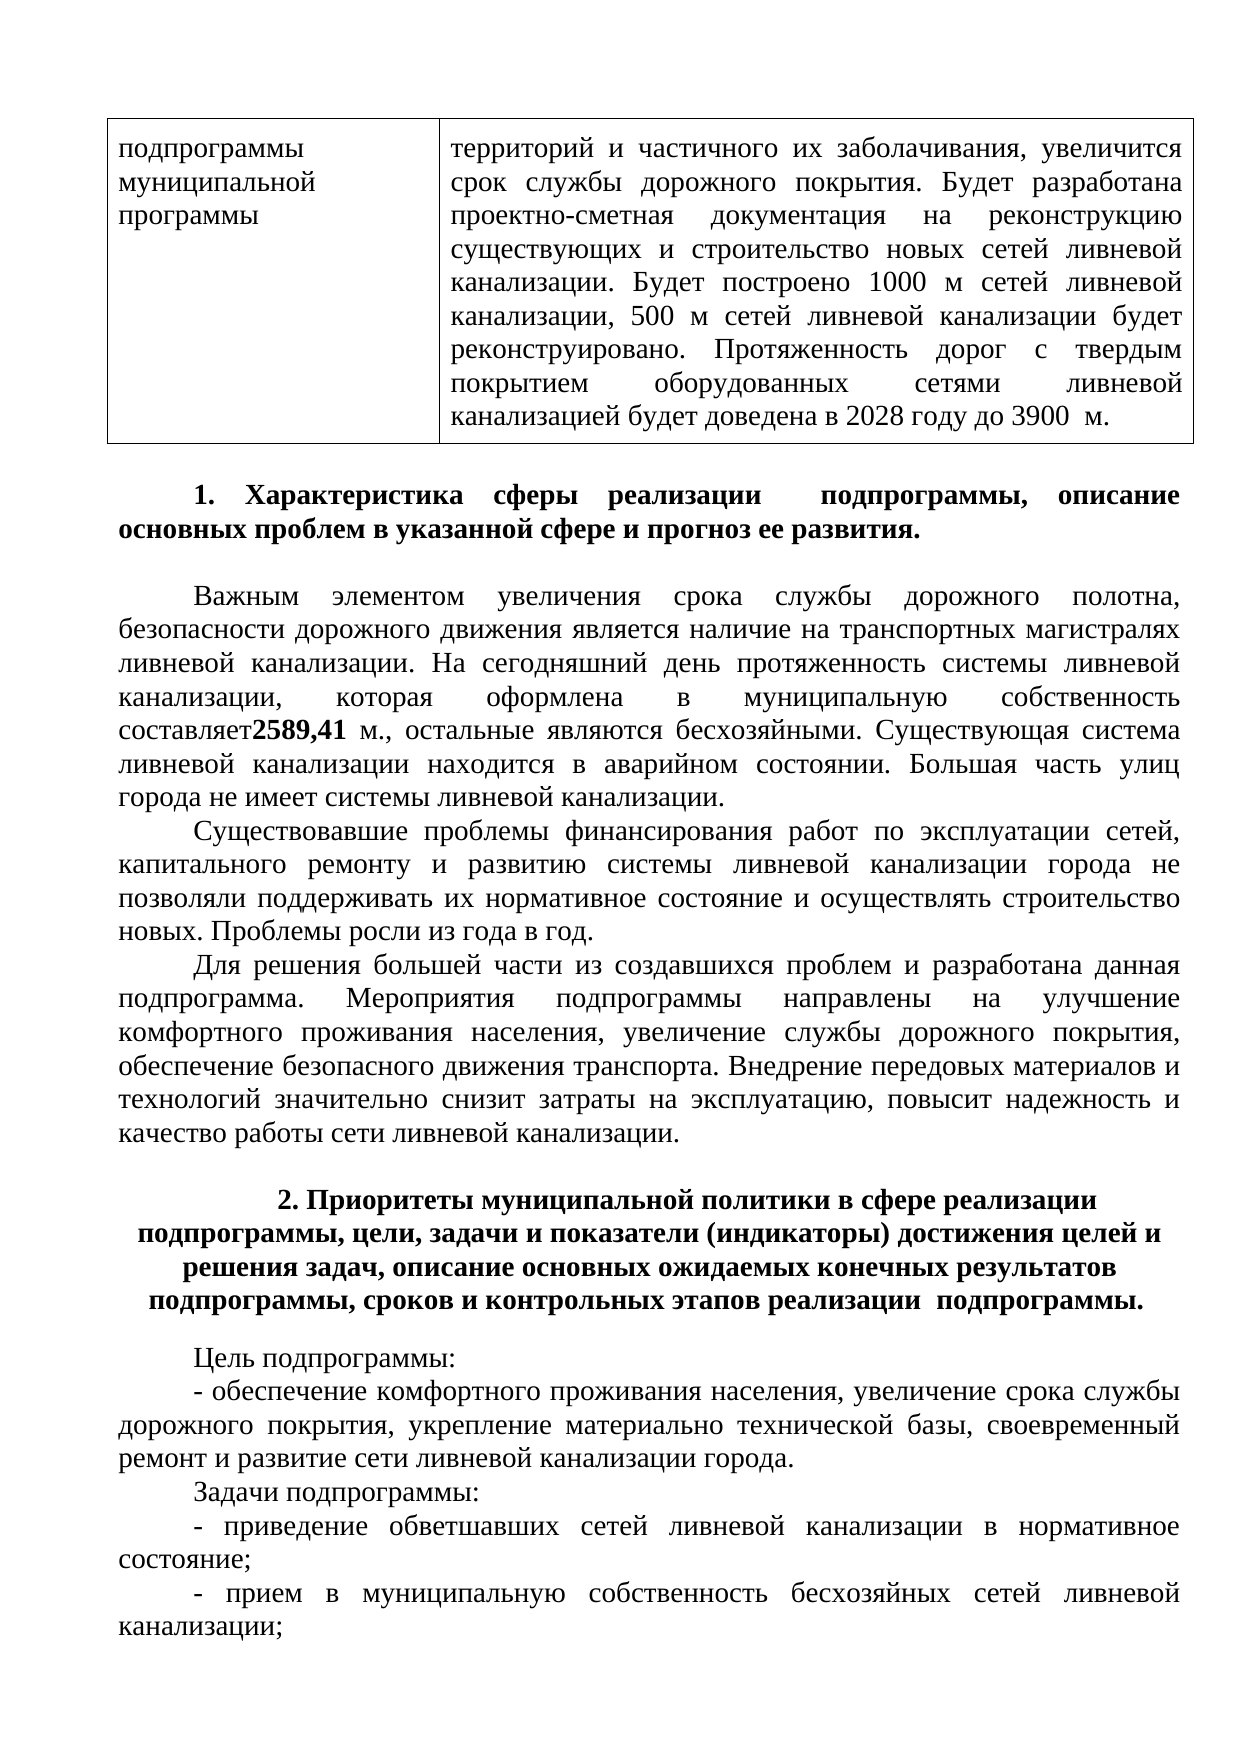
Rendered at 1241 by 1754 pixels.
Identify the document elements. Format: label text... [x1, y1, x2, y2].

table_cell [440, 119, 1193, 443]
text Цель подпрограммы: [118, 1340, 1181, 1373]
text Для решения большей части из создавшихся проблем и разработана данная подпрограмма. Мероприятия подпрограммы направлены на улучшение комфортного проживания населения, увеличение службы дорожного покрытия, обеспечение безопасного движения транспорта. Внедрение передовых материалов и технологий значительно снизит затраты на эксплуатацию, повысит надежность и качество работы сети ливневой канализации. [118, 947, 1181, 1148]
text - прием в муниципальную собственность бесхозяйных сетей ливневой канализации; [118, 1575, 1181, 1642]
text 1. Характеристика сферы реализации подпрограммы, описание основных проблем в указанной сфере и прогноз ее развития. [118, 477, 1181, 544]
text - обеспечение комфортного проживания населения, увеличение срока службы дорожного покрытия, укрепление материально технической базы, своевременный ремонт и развитие сети ливневой канализации города. [118, 1373, 1181, 1474]
text Важным элементом увеличения срока службы дорожного полотна, безопасности дорожного движения является наличие на транспортных магистралях ливневой канализации. На сегодняшний день протяженность системы ливневой канализации, которая оформлена в муниципальную собственность составляет2589,41 м., остальные являются бесхозяйными. Существующая система ливневой канализации находится в аварийном состоянии. Большая часть улиц города не имеет системы ливневой канализации. [118, 578, 1181, 813]
text - приведение обветшавших сетей ливневой канализации в нормативное состояние; [118, 1508, 1181, 1575]
text Задачи подпрограммы: [118, 1474, 1181, 1508]
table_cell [108, 119, 439, 443]
text Существовавшие проблемы финансирования работ по эксплуатации сетей, капитального ремонту и развитию системы ливневой канализации города не позволяли поддерживать их нормативное состояние и осуществлять строительство новых. Проблемы росли из года в год. [118, 813, 1181, 947]
text 2. Приоритеты муниципальной политики в сфере реализации подпрограммы, цели, задачи и показатели (индикаторы) достижения целей и решения задач, описание основных ожидаемых конечных результатов подпрограммы, сроков и контрольных этапов реализации подпрограммы. [118, 1182, 1181, 1316]
